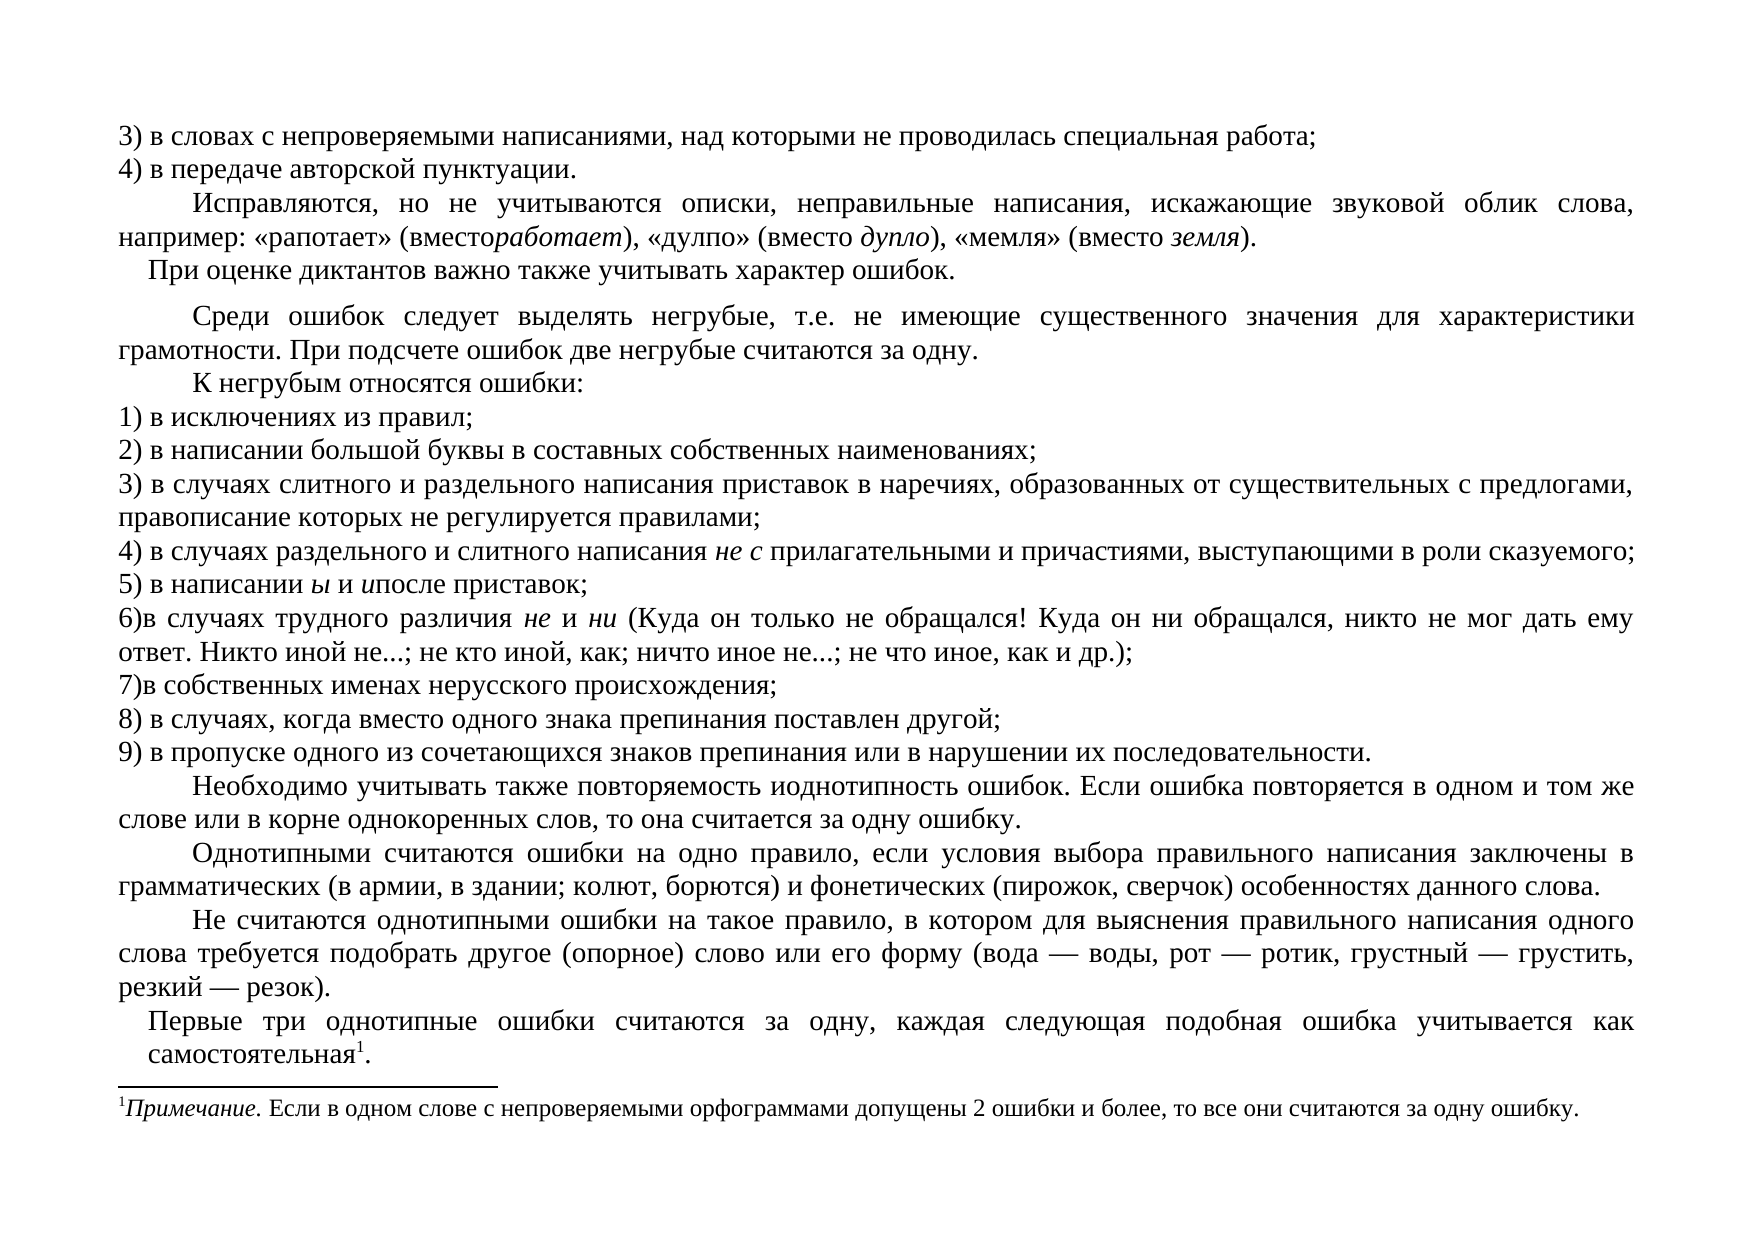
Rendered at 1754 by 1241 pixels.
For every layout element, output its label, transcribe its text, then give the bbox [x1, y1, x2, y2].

text 9) в пропуске одного из сочетающихся знаков препинания или в нарушении их последовательности. [118, 734, 1636, 768]
text 4) в передаче авторской пунктуации. [118, 152, 1636, 185]
text При оценке диктантов важно также учитывать характер ошибок. [148, 252, 1636, 286]
text Среди ошибок следует выделять негрубые, т.е. не имеющие существенного значения для характеристики грамотности. При подсчете ошибок две негрубые считаются за одну. [118, 298, 1636, 365]
text 1) в исключениях из правил; [118, 399, 1636, 432]
text 2) в написании большой буквы в составных собственных наименованиях; [118, 432, 1636, 466]
text К негрубым относятся ошибки: [118, 365, 1636, 399]
text 3) в случаях слитного и раздельного написания приставок в наречиях, образованных от существительных с предлогами, правописание которых не регулируется правилами; [118, 466, 1636, 533]
text Исправляются, но не учитываются описки, неправильные написания, искажающие звуковой облик слова, например: «рапотает» (вместоработает), «дулпо» (вместо дупло), «мемля» (вместо земля). [118, 185, 1636, 252]
text 6)в случаях трудного различия не и ни (Куда он только не обращался! Куда он ни обращался, никто не мог дать ему ответ. Никто иной не...; не кто иной, как; ничто иное не...; не что иное, как и др.); [118, 600, 1636, 667]
text Необходимо учитывать также повторяемость иоднотипность ошибок. Если ошибка повторяется в одном и том же слове или в корне однокоренных слов, то она считается за одну ошибку. [118, 768, 1636, 835]
text Первые три однотипные ошибки считаются за одну, каждая следующая подобная ошибка учитывается как самостоятельная. [148, 1003, 1636, 1070]
text 7)в собственных именах нерусского происхождения; [118, 667, 1636, 701]
text 5) в написании ы и ипосле приставок; [118, 567, 1636, 600]
text 3) в словах с непроверяемыми написаниями, над которыми не проводилась специальная работа; [118, 118, 1636, 152]
text 4) в случаях раздельного и слитного написания не с прилагательными и причастиями, выступающими в роли сказуемого; [118, 533, 1636, 567]
text Однотипными считаются ошибки на одно правило, если условия выбора правильного написания заключены в грамматических (в армии, в здании; колют, борются) и фонетических (пирожок, сверчок) особенностях данного слова. [118, 835, 1636, 902]
text 8) в случаях, когда вместо одного знака препинания поставлен другой; [118, 701, 1636, 734]
text Не считаются однотипными ошибки на такое правило, в котором для выяснения правильного написания одного слова требуется подобрать другое (опорное) слово или его форму (вода — воды, рот — ротик, грустный — грустить, резкий — резок). [118, 902, 1636, 1003]
